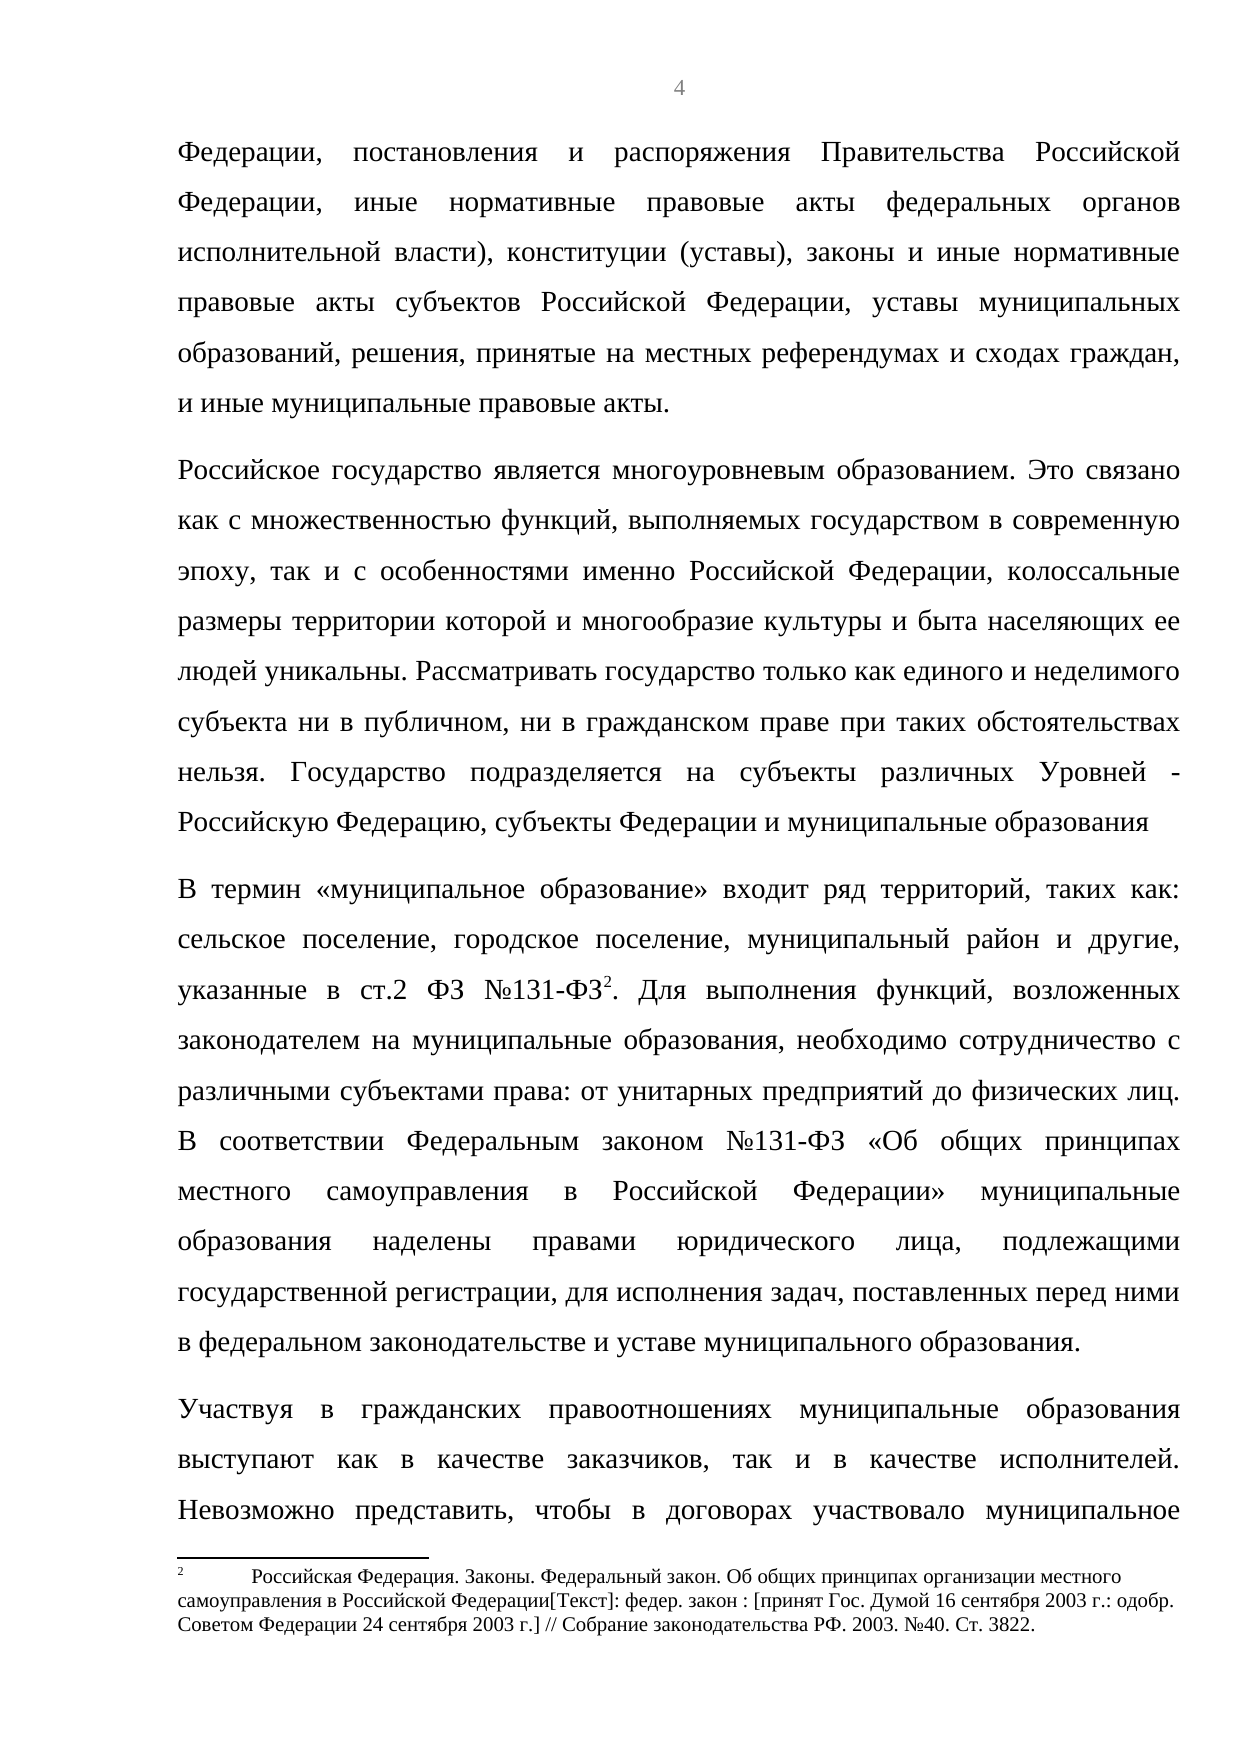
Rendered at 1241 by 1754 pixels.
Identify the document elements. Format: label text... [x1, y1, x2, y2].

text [177, 134, 1181, 419]
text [177, 1391, 1181, 1525]
text Российское государство является многоуровневым образованием. Это связано как с множественностью функций, выполняемых государством в современную эпоху, так и с особенностями именно Российской Федерации, колоссальные размеры территории которой и многообразие культуры и быта населяющих ее людей уникальны. Рассматривать государство только как единого и неделимого субъекта ни в публичном, ни в гражданском праве при таких обстоятельствах нельзя. Государство подразделяется на субъекты различных Уровней - Российскую Федерацию, субъекты Федерации и муниципальные образования [177, 452, 1181, 838]
text В термин «муниципальное образование» входит ряд территорий, таких как: сельское поселение, городское поселение, муниципальный район и другие, указанные в ст.2 ФЗ №131-ФЗ. Для выполнения функций, возложенных законодателем на муниципальные образования, необходимо сотрудничество с различными субъектами права: от унитарных предприятий до физических лиц. В соответствии Федеральным законом №131-ФЗ «Об общих принципах местного самоуправления в Российской Федерации» муниципальные образования наделены правами юридического лица, подлежащими государственной регистрации, для исполнения задач, поставленных перед ними в федеральном законодательстве и уставе муниципального образования. [177, 871, 1181, 1358]
